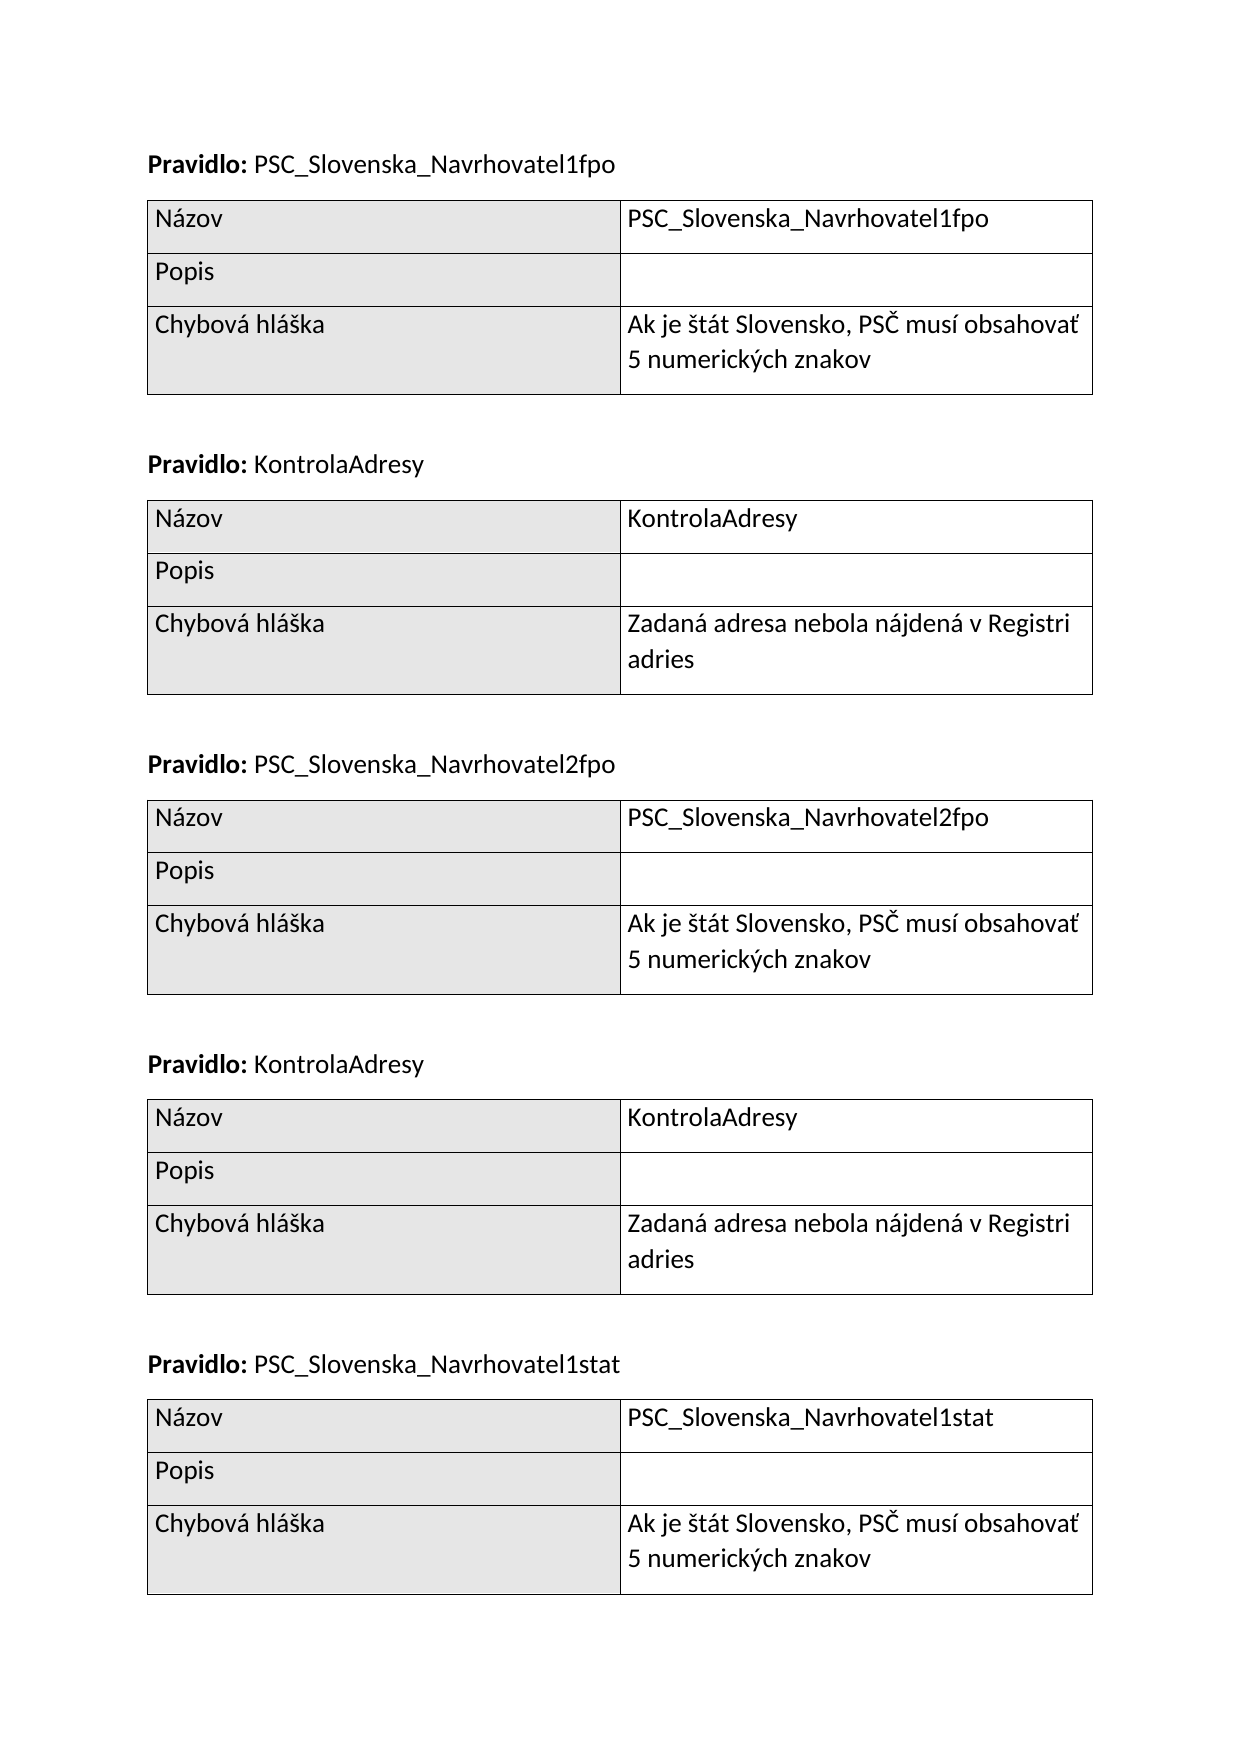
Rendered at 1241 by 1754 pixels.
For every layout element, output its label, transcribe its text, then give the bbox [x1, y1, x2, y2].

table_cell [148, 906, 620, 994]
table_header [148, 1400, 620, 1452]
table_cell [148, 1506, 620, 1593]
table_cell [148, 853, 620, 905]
text Pravidlo: PSC_Slovenska_Navrhovatel2fpo [148, 747, 1093, 780]
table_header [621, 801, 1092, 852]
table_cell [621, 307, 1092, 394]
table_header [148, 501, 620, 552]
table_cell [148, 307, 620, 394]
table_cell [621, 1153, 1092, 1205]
text Pravidlo: PSC_Slovenska_Navrhovatel1fpo [148, 148, 1093, 181]
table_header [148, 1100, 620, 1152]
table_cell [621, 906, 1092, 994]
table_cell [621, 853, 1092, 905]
text Pravidlo: PSC_Slovenska_Navrhovatel1stat [148, 1347, 1093, 1380]
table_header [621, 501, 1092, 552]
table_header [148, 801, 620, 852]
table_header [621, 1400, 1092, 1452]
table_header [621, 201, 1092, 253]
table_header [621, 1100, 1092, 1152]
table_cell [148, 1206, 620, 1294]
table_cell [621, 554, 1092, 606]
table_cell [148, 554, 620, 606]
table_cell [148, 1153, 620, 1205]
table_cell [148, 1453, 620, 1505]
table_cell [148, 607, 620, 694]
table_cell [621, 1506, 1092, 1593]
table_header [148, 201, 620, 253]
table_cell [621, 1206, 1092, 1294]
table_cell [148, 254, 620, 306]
text Pravidlo: KontrolaAdresy [148, 447, 1093, 480]
text Pravidlo: KontrolaAdresy [148, 1047, 1093, 1080]
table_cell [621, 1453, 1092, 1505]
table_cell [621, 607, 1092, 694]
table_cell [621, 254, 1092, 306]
